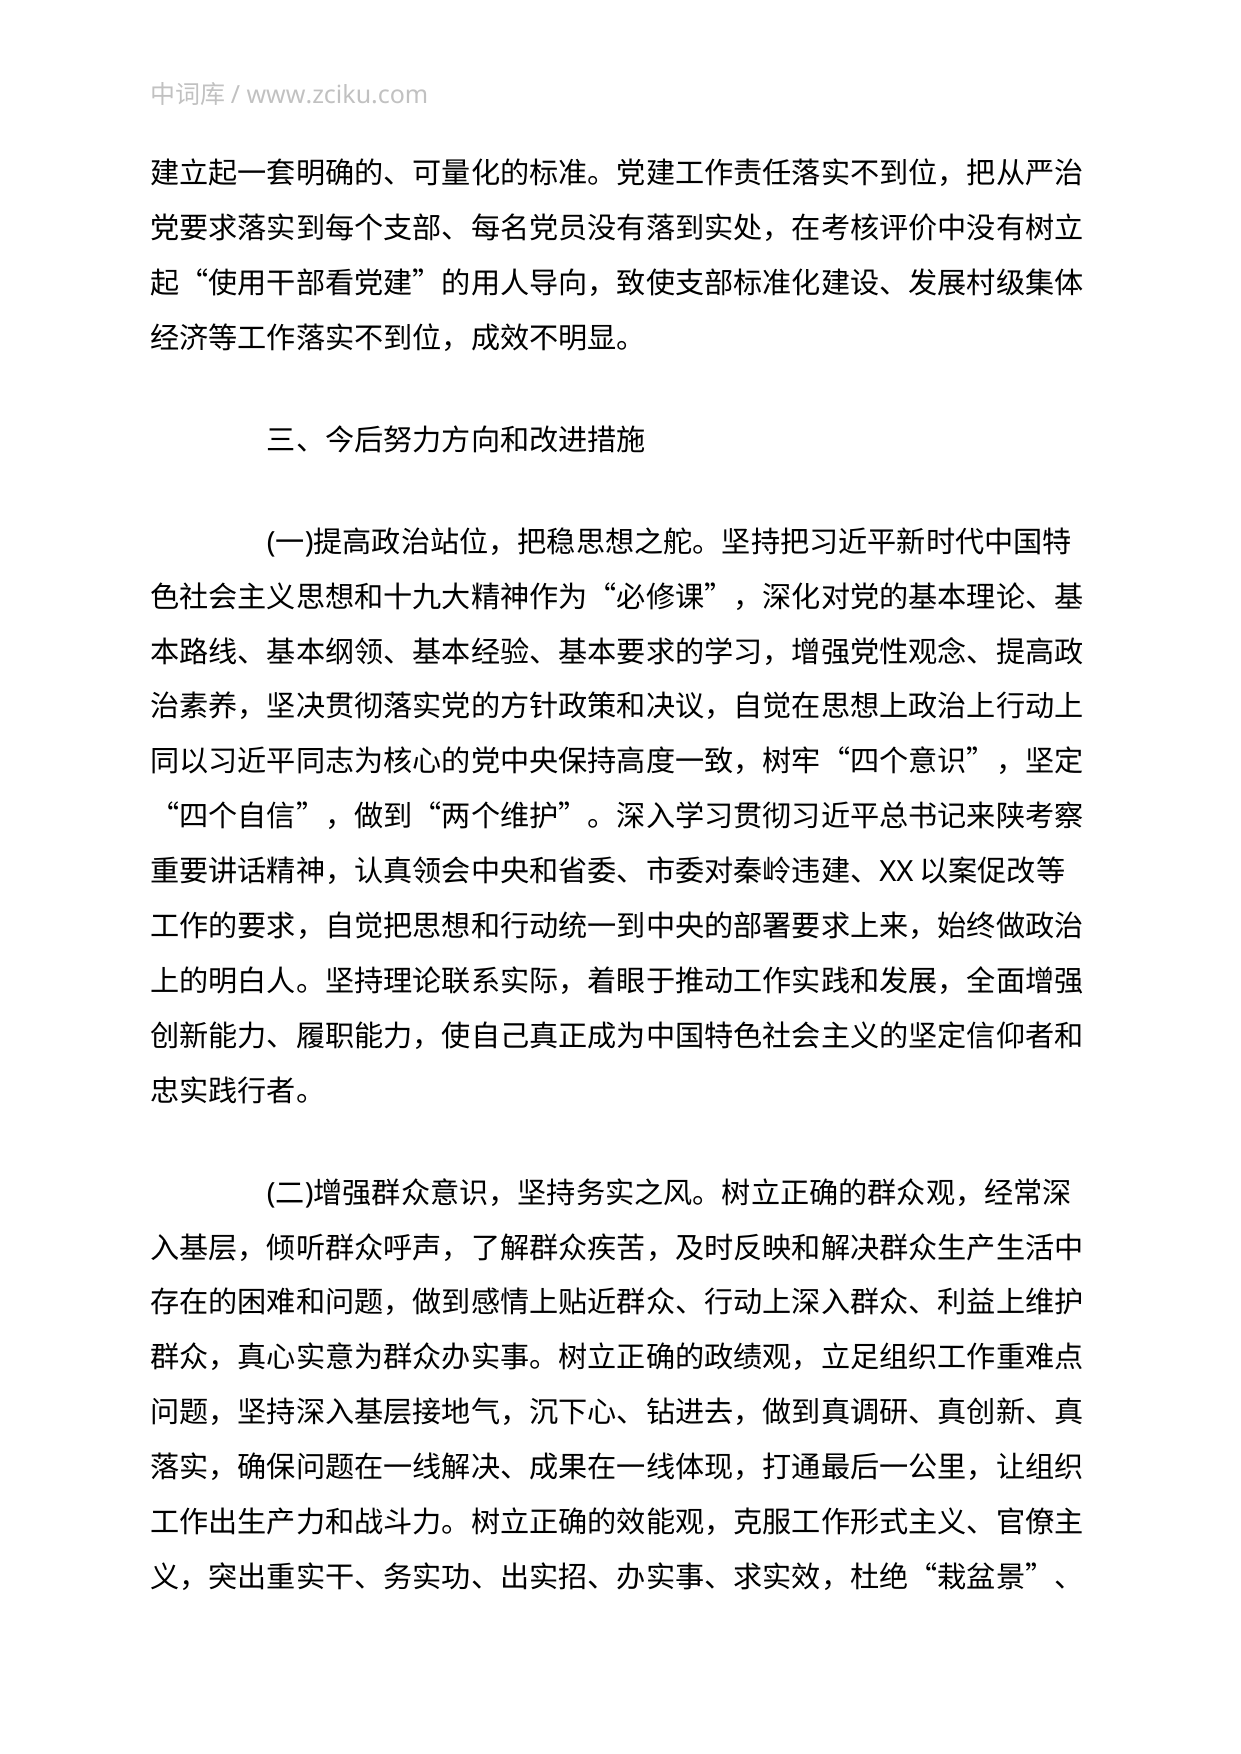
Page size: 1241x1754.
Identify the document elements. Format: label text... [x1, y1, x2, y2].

text 三、今后努力方向和改进措施 [150, 416, 1090, 459]
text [150, 1169, 1090, 1596]
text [150, 150, 1090, 357]
text (一)提高政治站位，把稳思想之舵。坚持把习近平新时代中国特色社会主义思想和十九大精神作为“必修课”，深化对党的基本理论、基本路线、基本纲领、基本经验、基本要求的学习，增强党性观念、提高政治素养，坚决贯彻落实党的方针政策和决议，自觉在思想上政治上行动上同以习近平同志为核心的党中央保持高度一致，树牢“四个意识”，坚定“四个自信”，做到“两个维护”。深入学习贯彻习近平总书记来陕考察重要讲话精神，认真领会中央和省委、市委对秦岭违建、XX以案促改等工作的要求，自觉把思想和行动统一到中央的部署要求上来，始终做政治上的明白人。坚持理论联系实际，着眼于推动工作实践和发展，全面增强创新能力、履职能力，使自己真正成为中国特色社会主义的坚定信仰者和忠实践行者。 [150, 518, 1090, 1110]
